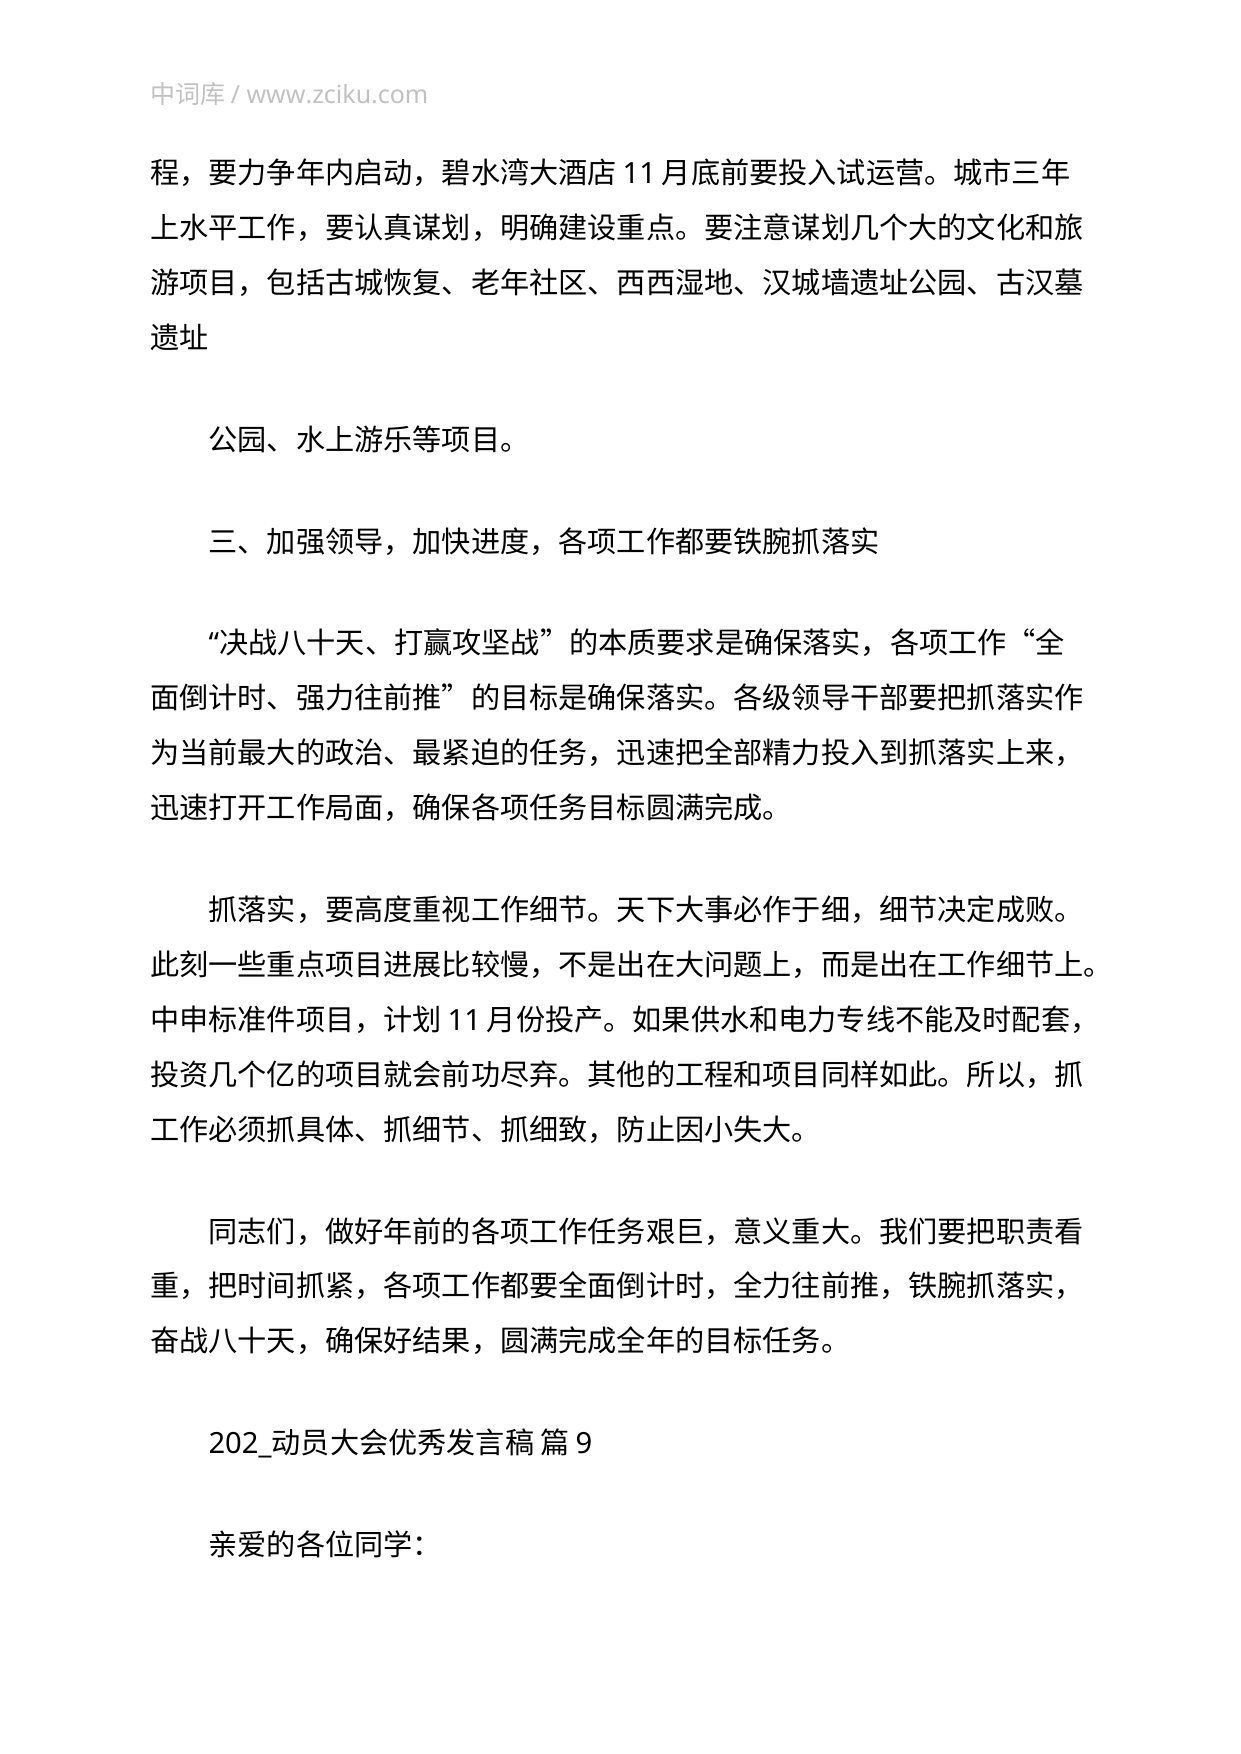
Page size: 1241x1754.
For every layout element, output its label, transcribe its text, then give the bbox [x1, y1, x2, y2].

text “决战八十天、打赢攻坚战”的本质要求是确保落实，各项工作“全面倒计时、强力往前推”的目标是确保落实。各级领导干部要把抓落实作为当前最大的政治、最紧迫的任务，迅速把全部精力投入到抓落实上来，迅速打开工作局面，确保各项任务目标圆满完成。 [150, 620, 1090, 827]
text 抓落实，要高度重视工作细节。天下大事必作于细，细节决定成败。此刻一些重点项目进展比较慢，不是出在大问题上，而是出在工作细节上。中申标准件项目，计划11月份投产。如果供水和电力专线不能及时配套，投资几个亿的项目就会前功尽弃。其他的工程和项目同样如此。所以，抓工作必须抓具体、抓细节、抓细致，防止因小失大。 [150, 887, 1090, 1149]
text 亲爱的各位同学： [150, 1522, 1090, 1564]
text 三、加强领导，加快进度，各项工作都要铁腕抓落实 [150, 518, 1090, 561]
text 公园、水上游乐等项目。 [150, 417, 1090, 459]
text 202_动员大会优秀发言稿 篇9 [150, 1420, 1090, 1462]
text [150, 150, 1090, 357]
text 同志们，做好年前的各项工作任务艰巨，意义重大。我们要把职责看重，把时间抓紧，各项工作都要全面倒计时，全力往前推，铁腕抓落实，奋战八十天，确保好结果，圆满完成全年的目标任务。 [150, 1208, 1090, 1360]
